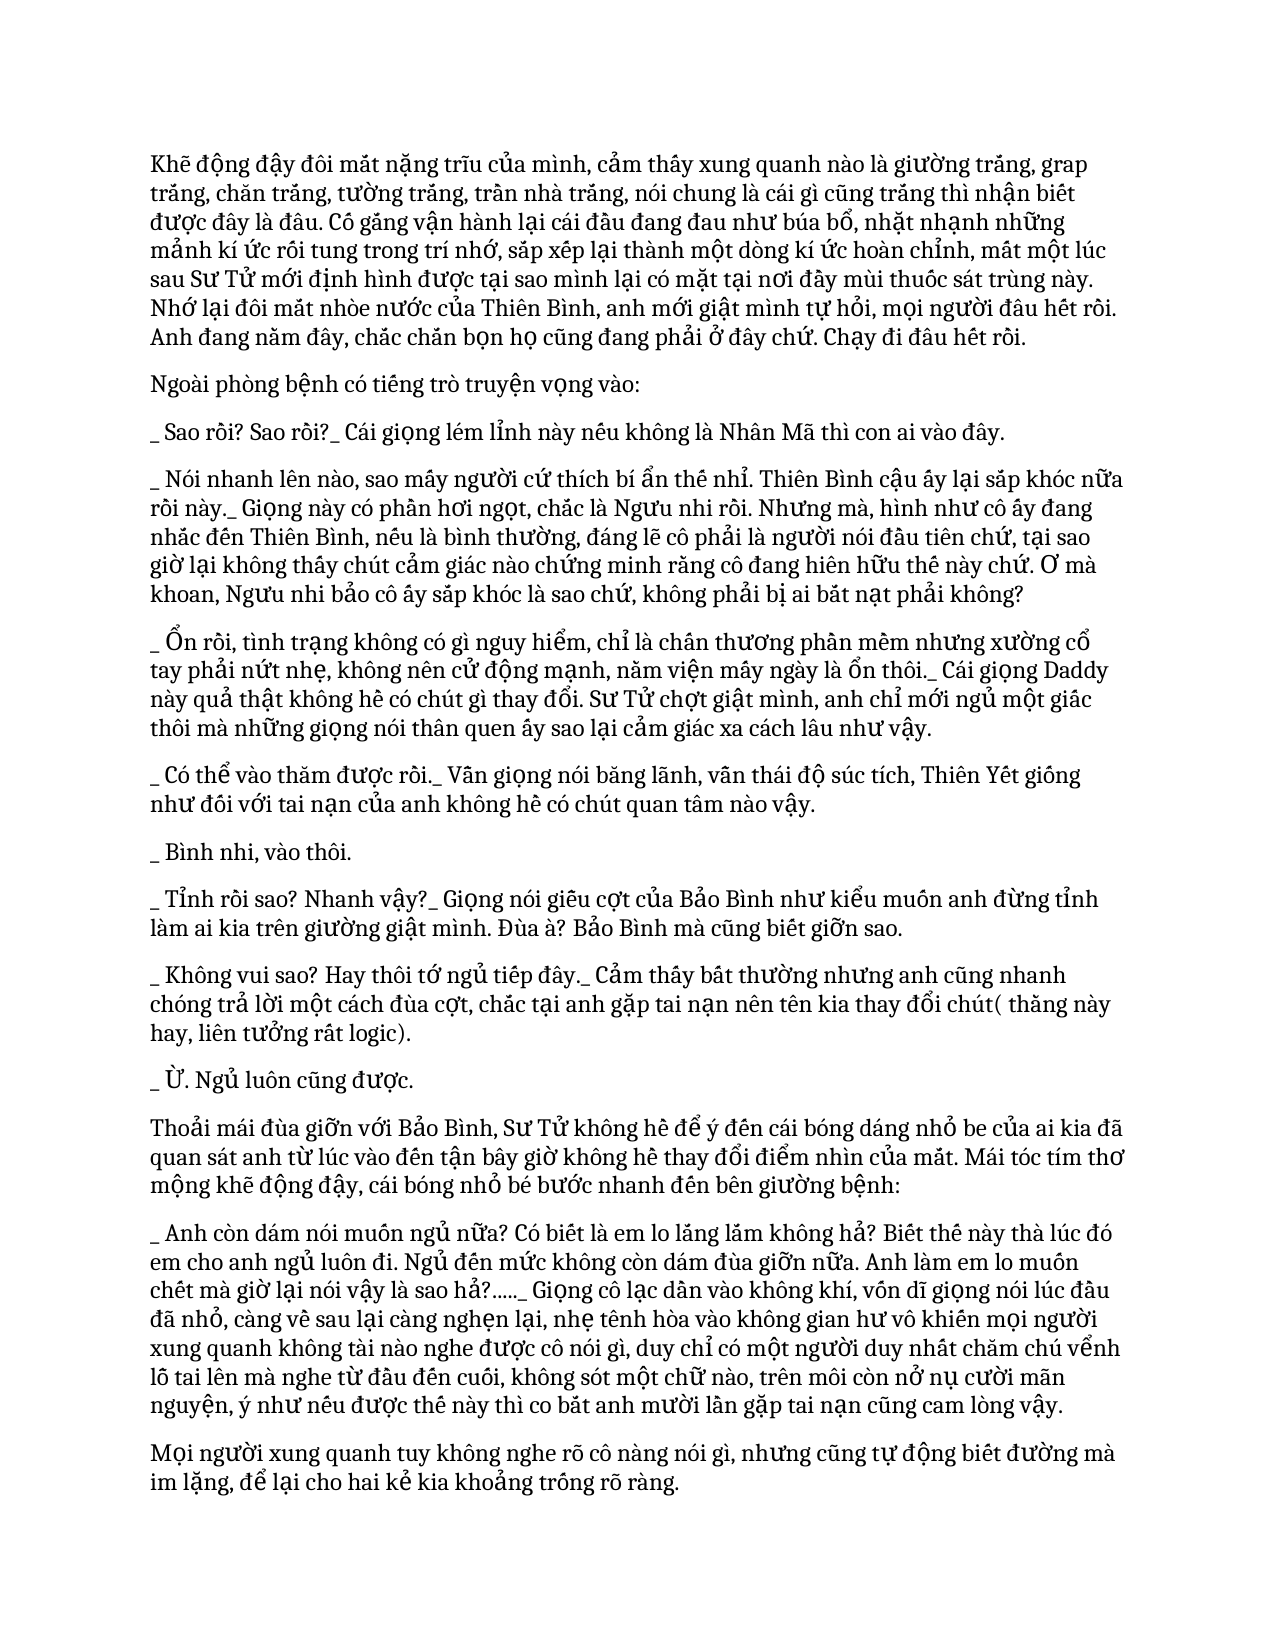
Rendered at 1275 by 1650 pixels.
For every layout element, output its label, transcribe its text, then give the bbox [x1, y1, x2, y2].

text _ Tỉnh rồi sao? Nhanh vậy?_ Giọng nói giễu cợt của Bảo Bình như kiểu muốn anh đừng tỉnh làm ai kia trên giường giật mình. Đùa à? Bảo Bình mà cũng biết giỡn sao. [150, 885, 1125, 942]
text Thoải mái đùa giỡn với Bảo Bình, Sư Tử không hề để ý đến cái bóng dáng nhỏ be của ai kia đã quan sát anh từ lúc vào đến tận bây giờ không hề thay đổi điểm nhìn của mắt. Mái tóc tím thơ mộng khẽ động đậy, cái bóng nhỏ bé bước nhanh đến bên giường bệnh: [150, 1114, 1125, 1200]
text _ Bình nhi, vào thôi. [150, 837, 1125, 866]
text _ Anh còn dám nói muốn ngủ nữa? Có biết là em lo lắng lắm không hả? Biết thế này thà lúc đó em cho anh ngủ luôn đi. Ngủ đến mức không còn dám đùa giỡn nữa. Anh làm em lo muốn chết mà giờ lại nói vậy là sao hả?....._ Giọng cô lạc dần vào không khí, vốn dĩ giọng nói lúc đầu đã nhỏ, càng về sau lại càng nghẹn lại, nhẹ tênh hòa vào không gian hư vô khiến mọi người xung quanh không tài nào nghe được cô nói gì, duy chỉ có một người duy nhất chăm chú vểnh lỗ tai lên mà nghe từ đầu đến cuối, không sót một chữ nào, trên môi còn nở nụ cười mãn nguyện, ý như nếu được thế này thì co bắt anh mười lần gặp tai nạn cũng cam lòng vậy. [150, 1219, 1125, 1420]
text Ngoài phòng bệnh có tiếng trò truyện vọng vào: [150, 370, 1125, 399]
text _ Nói nhanh lên nào, sao mấy người cứ thích bí ẩn thế nhỉ. Thiên Bình cậu ấy lại sắp khóc nữa rồi này._ Giọng này có phần hơi ngọt, chắc là Ngưu nhi rồi. Nhưng mà, hình như cô ấy đang nhắc đến Thiên Bình, nếu là bình thường, đáng lẽ cô phải là người nói đầu tiên chứ, tại sao giờ lại không thấy chút cảm giác nào chứng minh rằng cô đang hiên hữu thế này chứ. Ơ mà khoan, Ngưu nhi bảo cô ấy sắp khóc là sao chứ, không phải bị ai bắt nạt phải không? [150, 465, 1125, 609]
text _ Ổn rồi, tình trạng không có gì nguy hiểm, chỉ là chấn thương phần mềm nhưng xường cổ tay phải nứt nhẹ, không nên cử động mạnh, nằm viện mấy ngày là ổn thôi._ Cái giọng Daddy này quả thật không hề có chút gì thay đổi. Sư Tử chợt giật mình, anh chỉ mới ngủ một giấc thôi mà những giọng nói thân quen ấy sao lại cảm giác xa cách lâu như vậy. [150, 627, 1125, 742]
text _ Không vui sao? Hay thôi tớ ngủ tiếp đây._ Cảm thấy bất thường nhưng anh cũng nhanh chóng trả lời một cách đùa cợt, chắc tại anh gặp tai nạn nên tên kia thay đổi chút( thằng này hay, liên tưởng rất logic). [150, 961, 1125, 1047]
text _ Ừ. Ngủ luôn cũng được. [150, 1066, 1125, 1095]
text _ Sao rồi? Sao rồi?_ Cái giọng lém lỉnh này nếu không là Nhân Mã thì con ai vào đây. [150, 417, 1125, 446]
text _ Có thể vào thăm được rồi._ Vẫn giọng nói băng lãnh, vẫn thái độ súc tích, Thiên Yết giống như đối với tai nạn của anh không hề có chút quan tâm nào vậy. [150, 761, 1125, 819]
text Mọi người xung quanh tuy không nghe rõ cô nàng nói gì, nhưng cũng tự động biết đường mà im lặng, để lại cho hai kẻ kia khoảng trống rõ ràng. [150, 1439, 1125, 1496]
text Khẽ động đậy đôi mắt nặng trĩu của mình, cảm thấy xung quanh nào là giường trắng, grap trắng, chăn trắng, tường trắng, trần nhà trắng, nói chung là cái gì cũng trắng thì nhận biết được đây là đâu. Cố gắng vận hành lại cái đầu đang đau như búa bổ, nhặt nhạnh những mảnh kí ức rối tung trong trí nhớ, sắp xếp lại thành một dòng kí ức hoàn chỉnh, mất một lúc sau Sư Tử mới định hình được tại sao mình lại có mặt tại nơi đầy mùi thuốc sát trùng này. Nhớ lại đôi mắt nhòe nước của Thiên Bình, anh mới giật mình tự hỏi, mọi người đâu hết rồi. Anh đang nằm đây, chắc chắn bọn họ cũng đang phải ở đây chứ. Chạy đi đâu hết rồi. [150, 150, 1125, 351]
